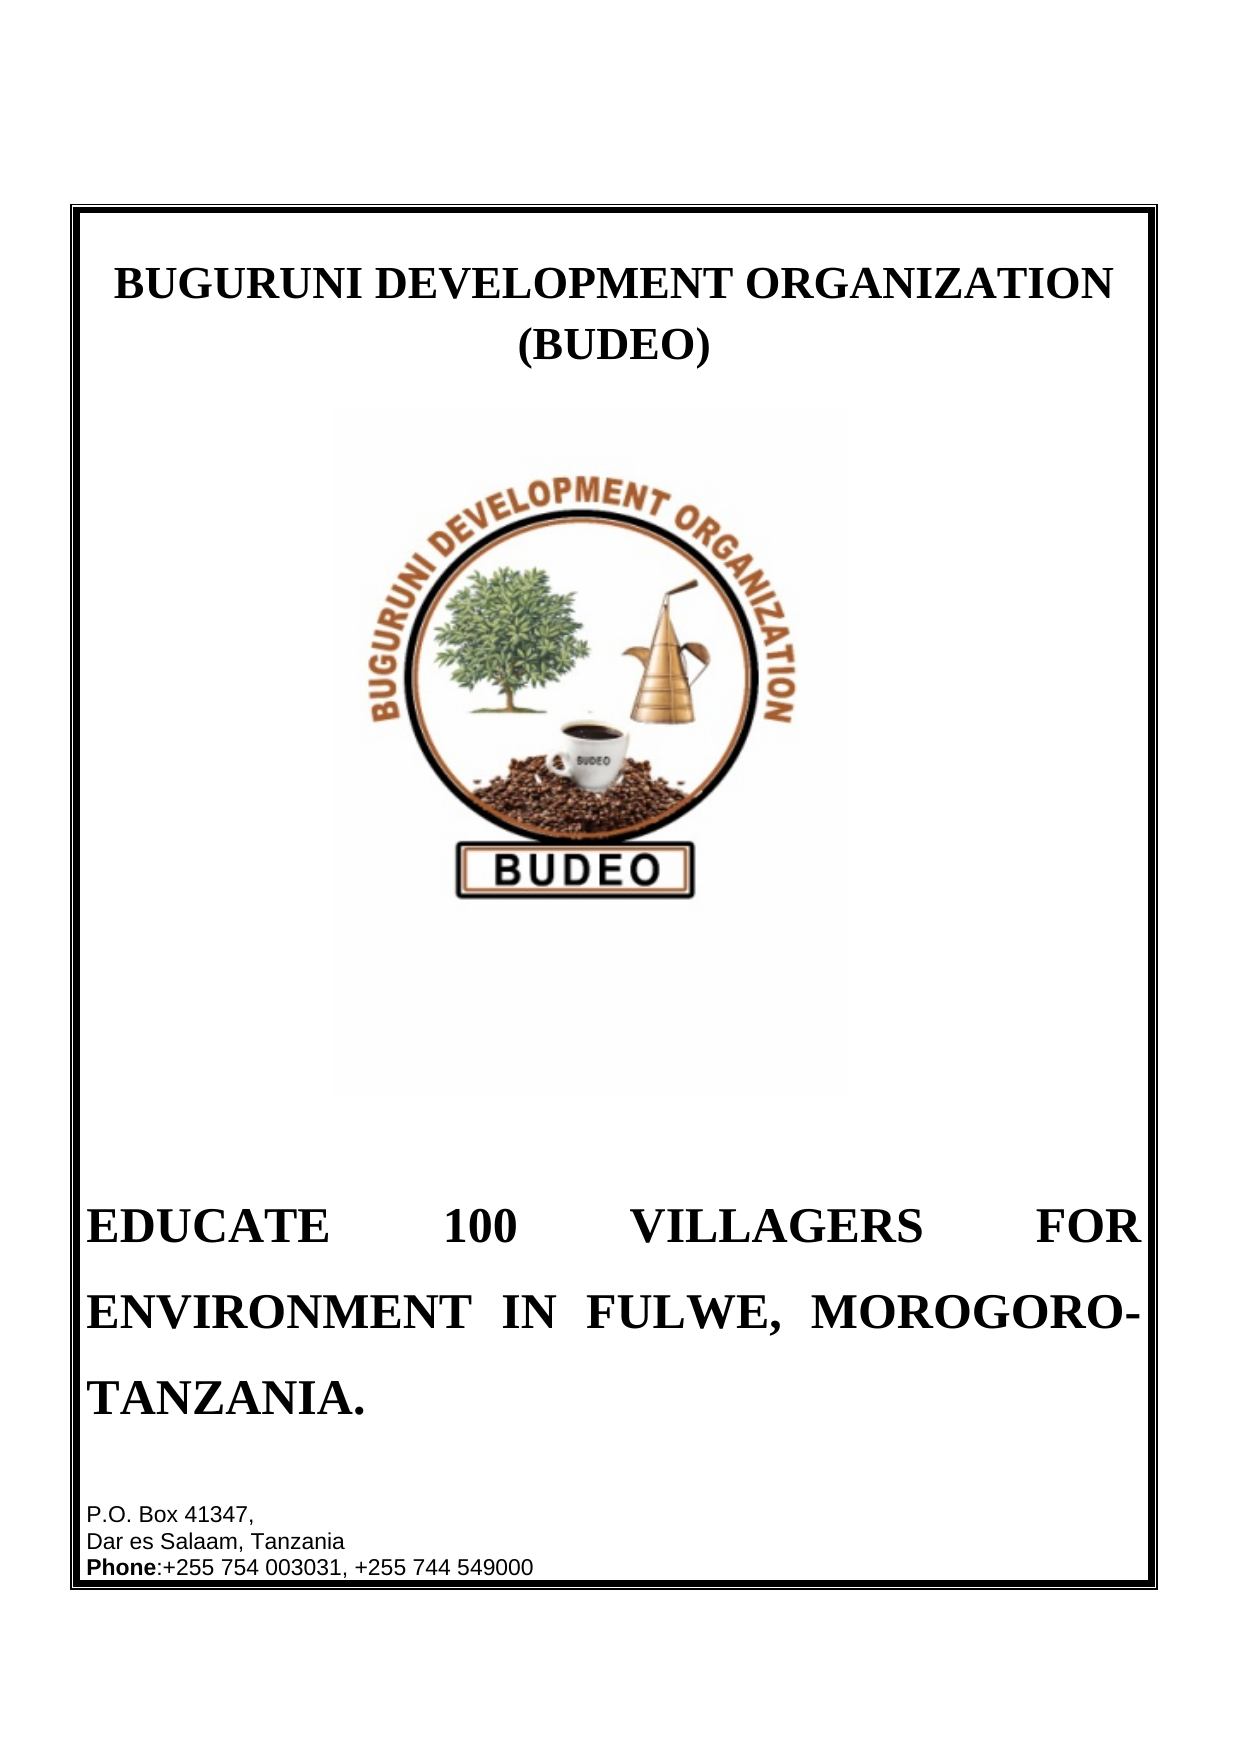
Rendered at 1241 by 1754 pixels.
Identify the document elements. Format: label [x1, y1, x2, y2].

picture [333, 406, 848, 1096]
table_header [80, 213, 1148, 1580]
